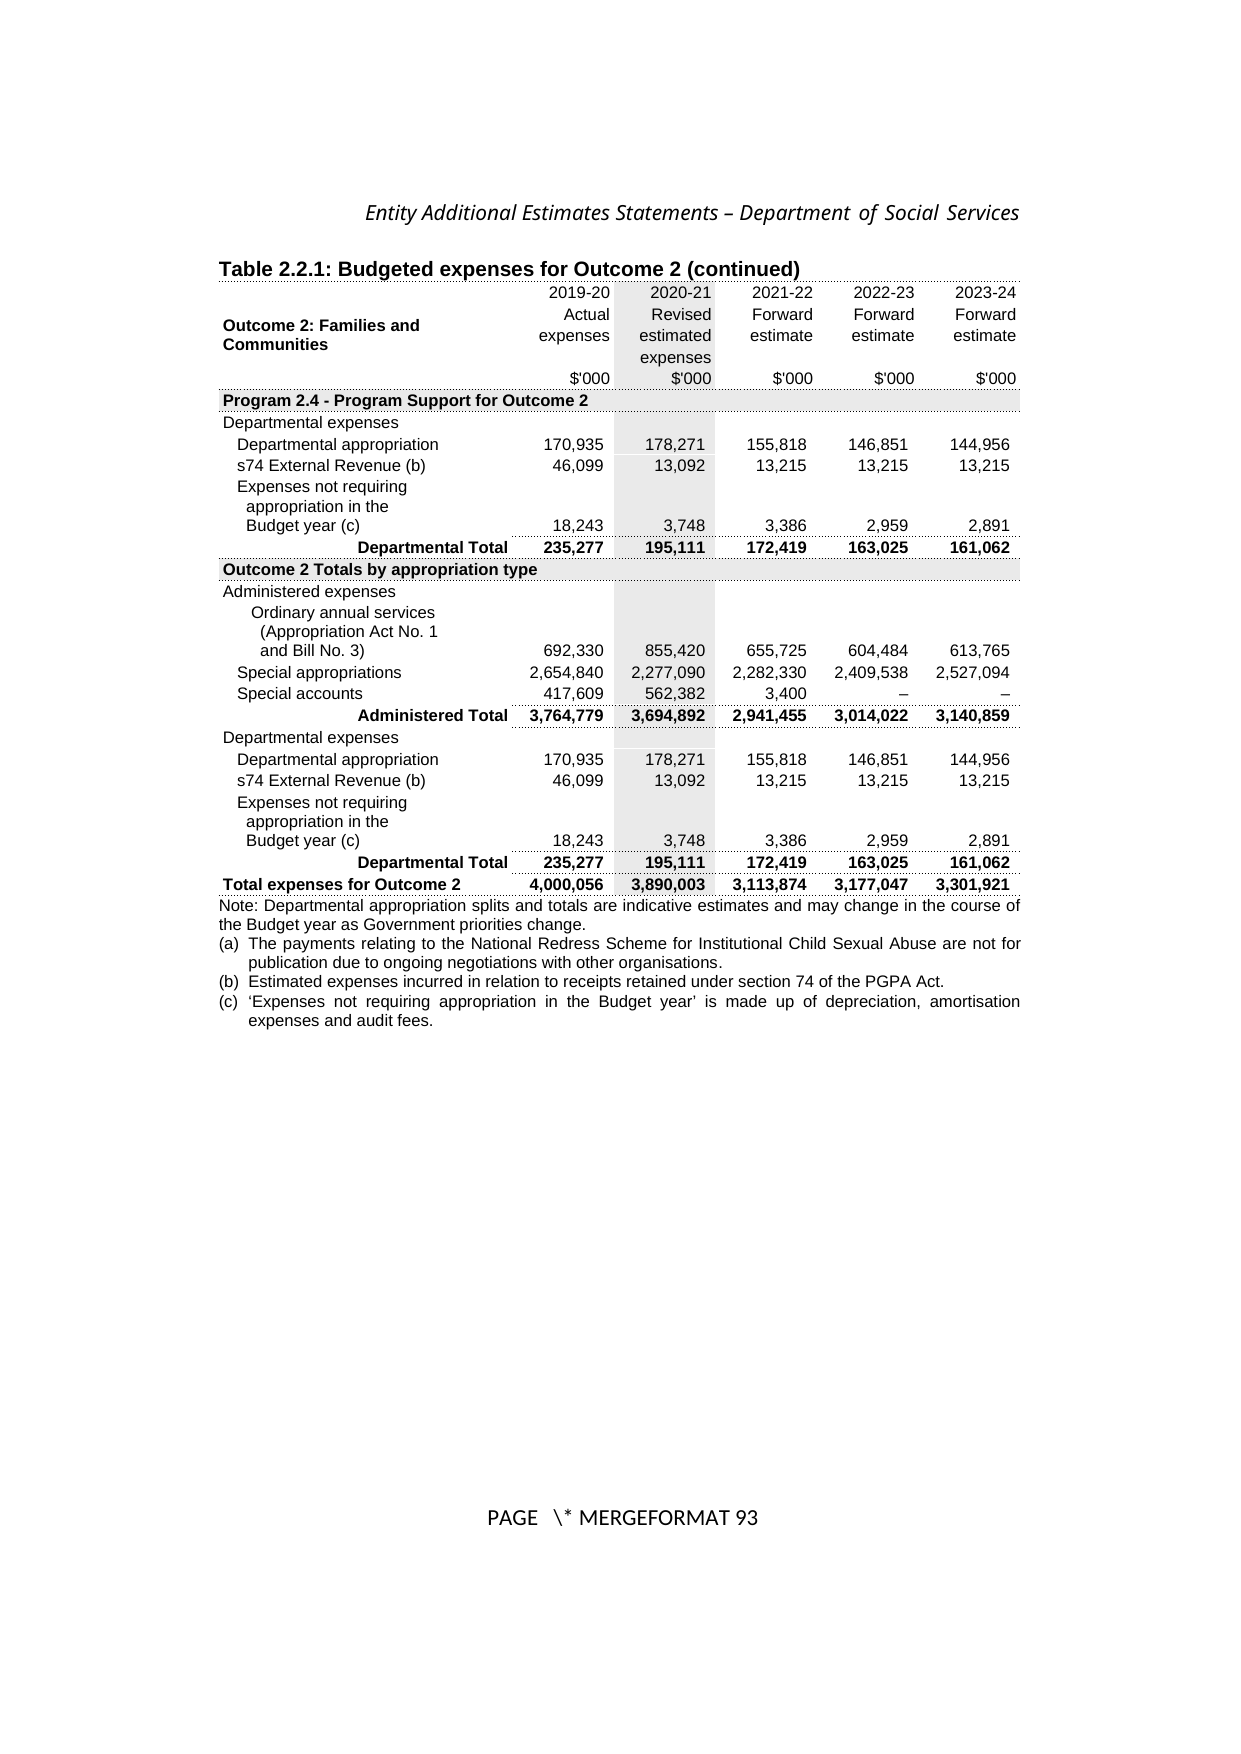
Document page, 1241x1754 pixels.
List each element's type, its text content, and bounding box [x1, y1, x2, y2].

subtitle Table 2.2.1: Budgeted expenses for Outcome 2 (continued) [218, 257, 1022, 281]
text Note: Departmental appropriation splits and totals are indicative estimates and may change in the course of the Budget year as Government priorities change. [218, 896, 1022, 934]
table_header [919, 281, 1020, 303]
list Estimated expenses incurred in relation to receipts retained under section 74 of the PGPA Act. [218, 972, 1022, 991]
list The payments relating to the National Redress Scheme for Institutional Child Sexual Abuse are not for publication due to ongoing negotiations with other organisations. [218, 934, 1022, 972]
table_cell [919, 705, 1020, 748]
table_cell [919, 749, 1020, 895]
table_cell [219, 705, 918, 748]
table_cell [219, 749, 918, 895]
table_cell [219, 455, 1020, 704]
list ‘Expenses not requiring appropriation in the Budget year’ is made up of depreciation, amortisation expenses and audit fees. [218, 991, 1022, 1030]
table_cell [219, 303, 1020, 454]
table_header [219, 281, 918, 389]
